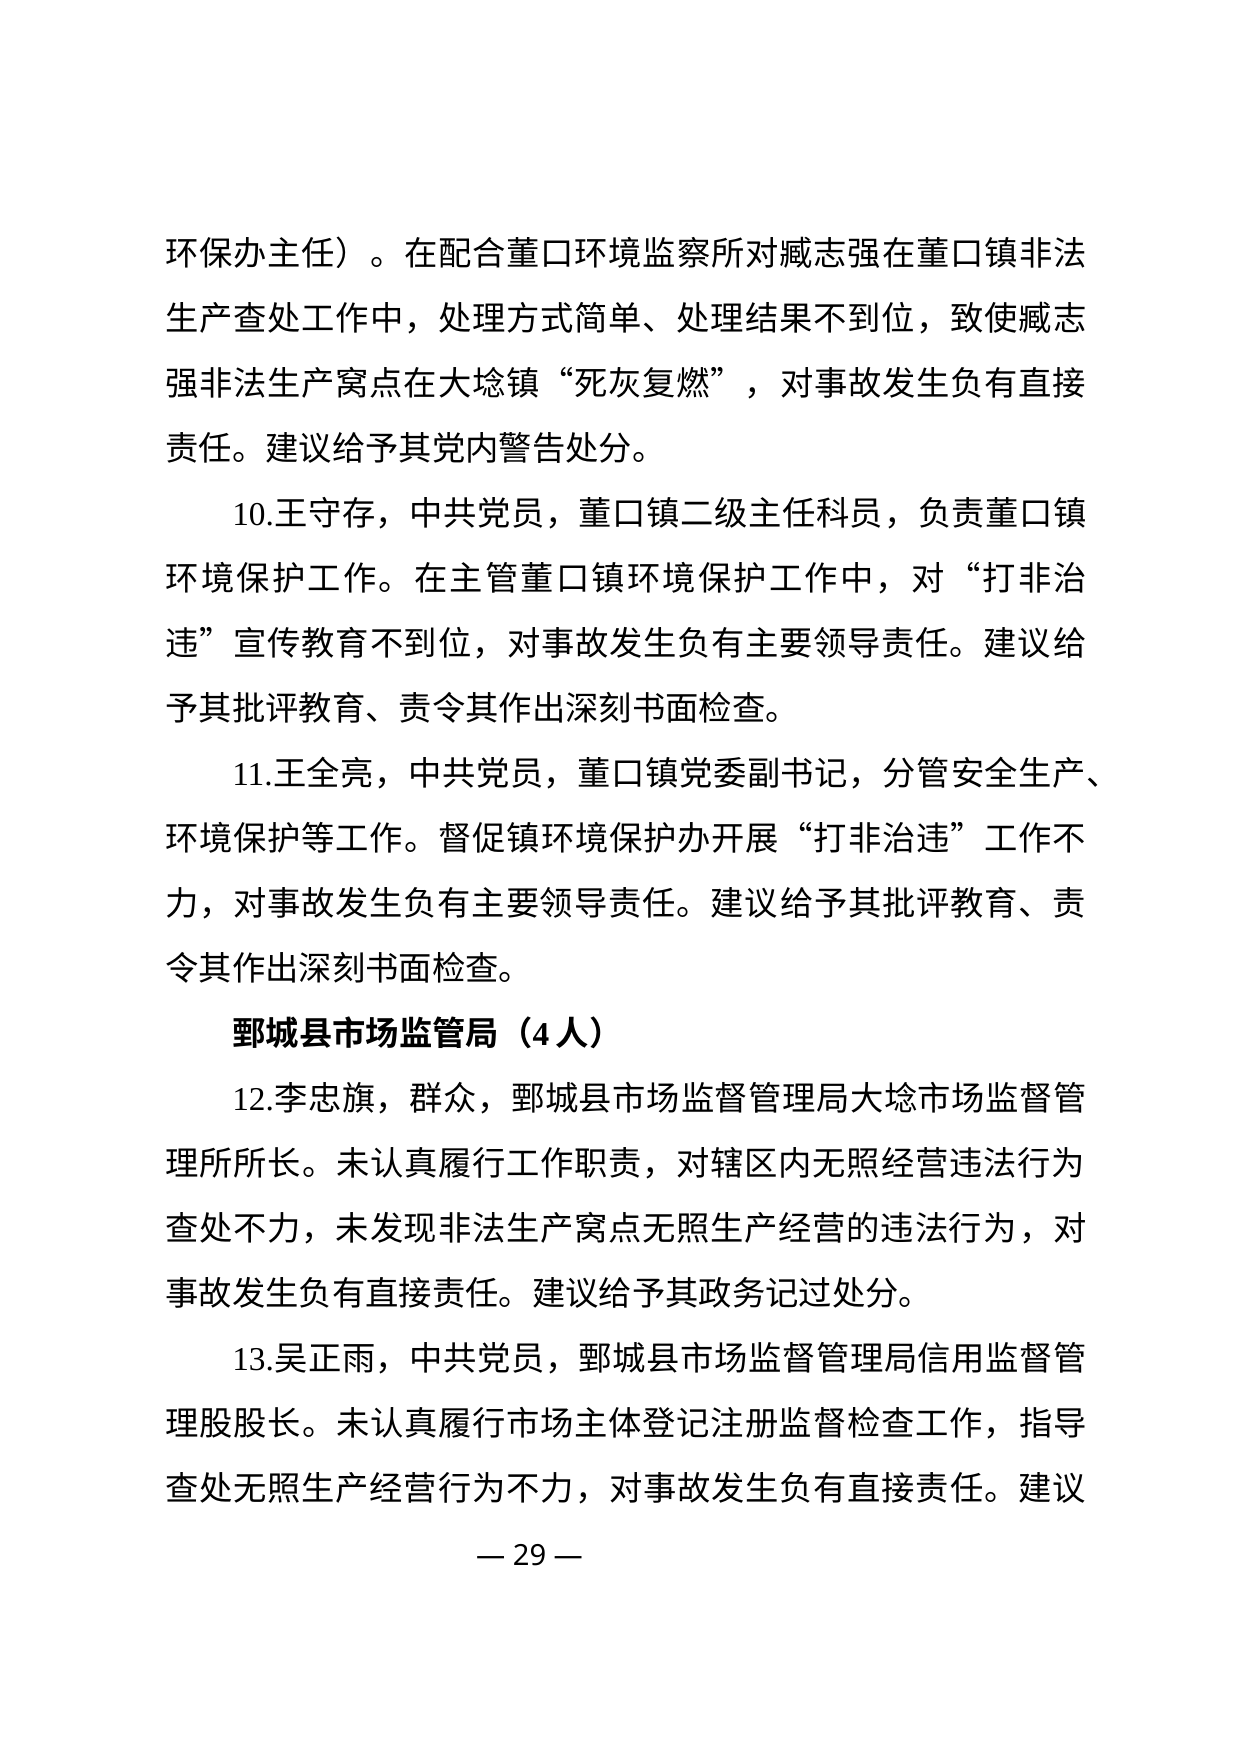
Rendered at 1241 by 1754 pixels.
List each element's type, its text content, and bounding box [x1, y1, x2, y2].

text 12.李忠旗，群众，鄄城县市场监督管理局大埝市场监督管理所所长。未认真履行工作职责，对辖区内无照经营违法行为查处不力，未发现非法生产窝点无照生产经营的违法行为，对事故发生负有直接责任。建议给予其政务记过处分。 [165, 1063, 1087, 1323]
text 10.王守存，中共党员，董口镇二级主任科员，负责董口镇环境保护工作。在主管董口镇环境保护工作中，对“打非治违”宣传教育不到位，对事故发生负有主要领导责任。建议给予其批评教育、责令其作出深刻书面检查。 [165, 478, 1087, 738]
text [165, 1323, 1087, 1518]
text 11.王全亮，中共党员，董口镇党委副书记，分管安全生产、环境保护等工作。督促镇环境保护办开展“打非治违”工作不力，对事故发生负有主要领导责任。建议给予其批评教育、责令其作出深刻书面检查。 [165, 738, 1087, 998]
text 鄄城县市场监管局（4人） [165, 998, 1087, 1063]
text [165, 218, 1087, 478]
